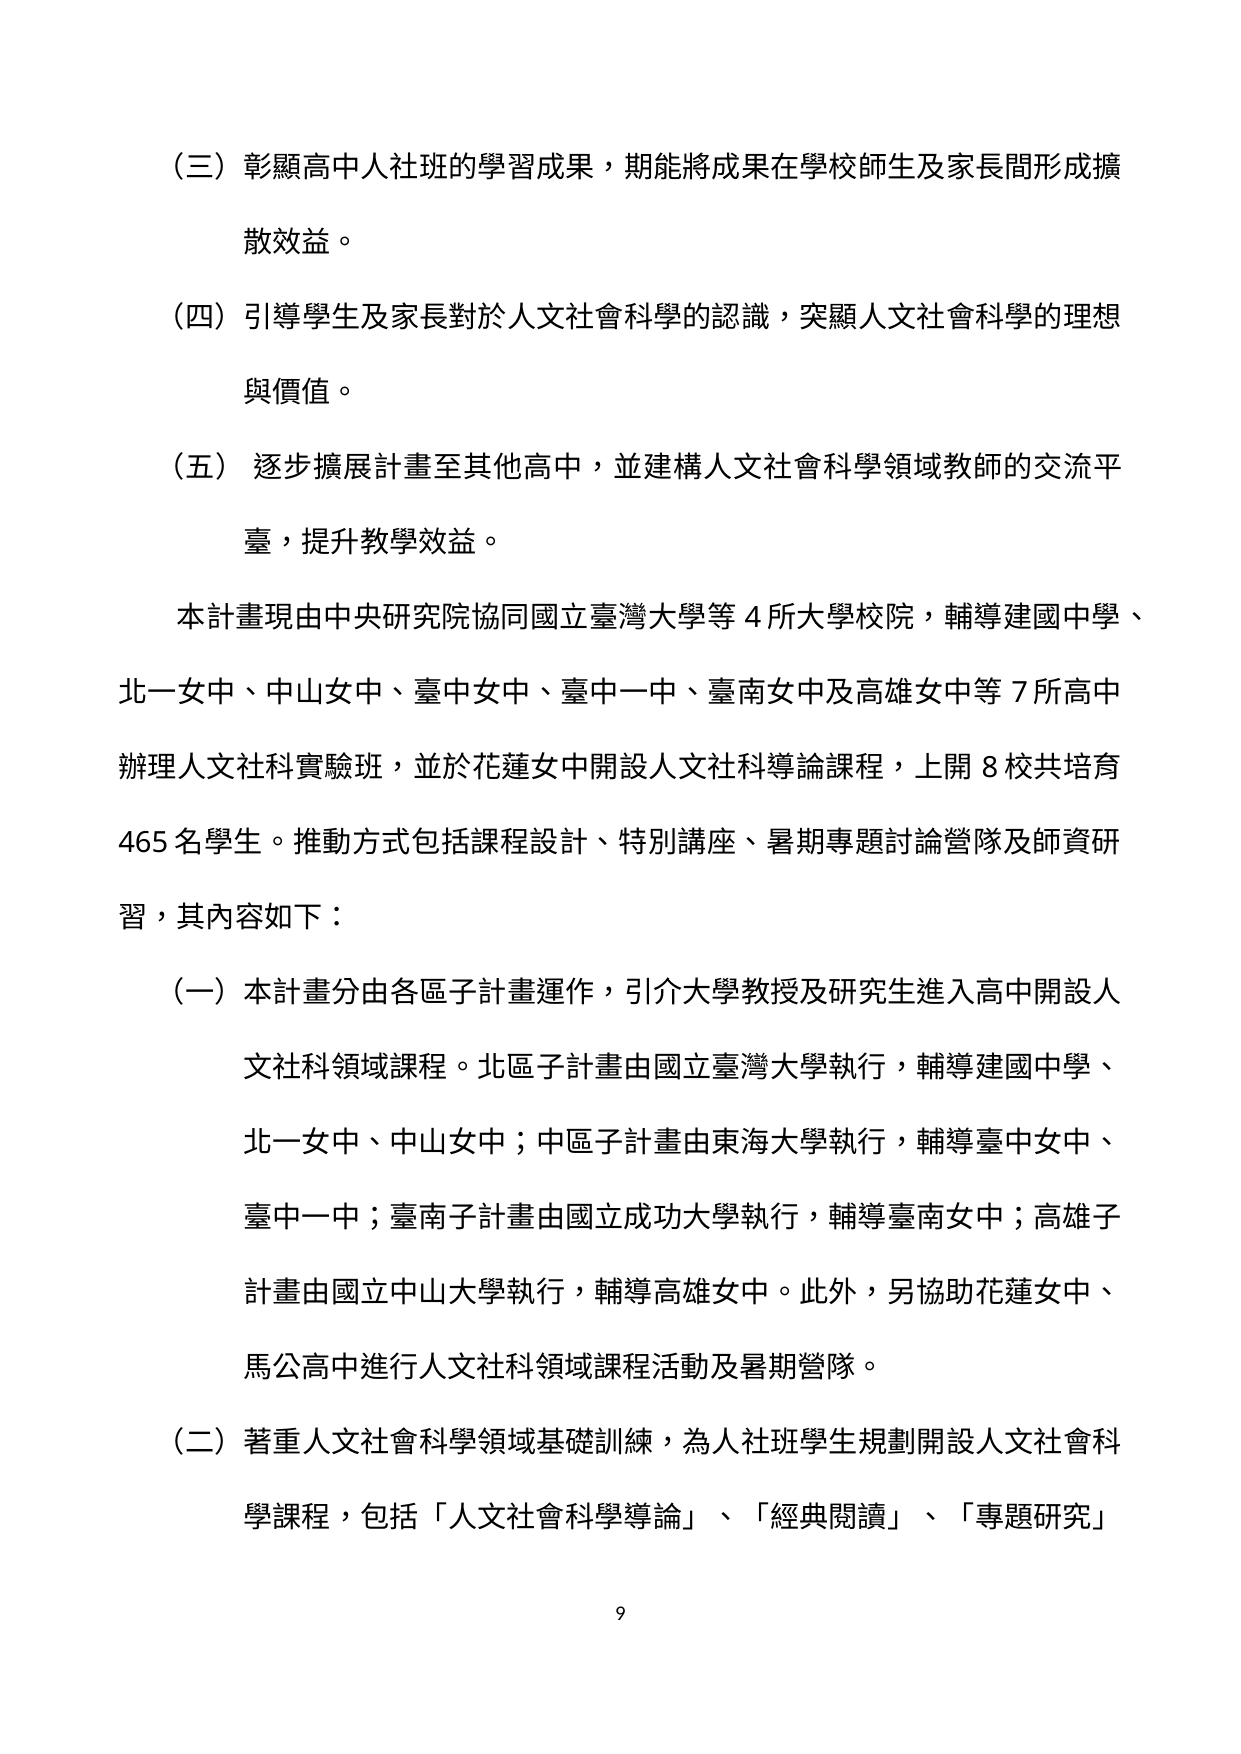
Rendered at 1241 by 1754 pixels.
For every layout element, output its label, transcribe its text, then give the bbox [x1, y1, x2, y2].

text （一）本計畫分由各區子計畫運作，引介大學教授及研究生進入高中開設人文社科領域課程。北區子計畫由國立臺灣大學執行，輔導建國中學、北一女中、中山女中；中區子計畫由東海大學執行，輔導臺中女中、臺中一中；臺南子計畫由國立成功大學執行，輔導臺南女中；高雄子計畫由國立中山大學執行，輔導高雄女中。此外，另協助花蓮女中、馬公高中進行人文社科領域課程活動及暑期營隊。 [156, 953, 1122, 1403]
text （四）引導學生及家長對於人文社會科學的認識，突顯人文社會科學的理想與價值。 [156, 278, 1122, 428]
text （三）彰顯高中人社班的學習成果，期能將成果在學校師生及家長間形成擴散效益。 [156, 128, 1122, 278]
text 本計畫現由中央研究院協同國立臺灣大學等4所大學校院，輔導建國中學、北一女中、中山女中、臺中女中、臺中一中、臺南女中及高雄女中等7所高中辦理人文社科實驗班，並於花蓮女中開設人文社科導論課程，上開8校共培育465名學生。推動方式包括課程設計、特別講座、暑期專題討論營隊及師資研習，其內容如下： [118, 578, 1122, 953]
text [156, 1403, 1122, 1553]
text （五） 逐步擴展計畫至其他高中，並建構人文社會科學領域教師的交流平臺，提升教學效益。 [156, 428, 1122, 578]
